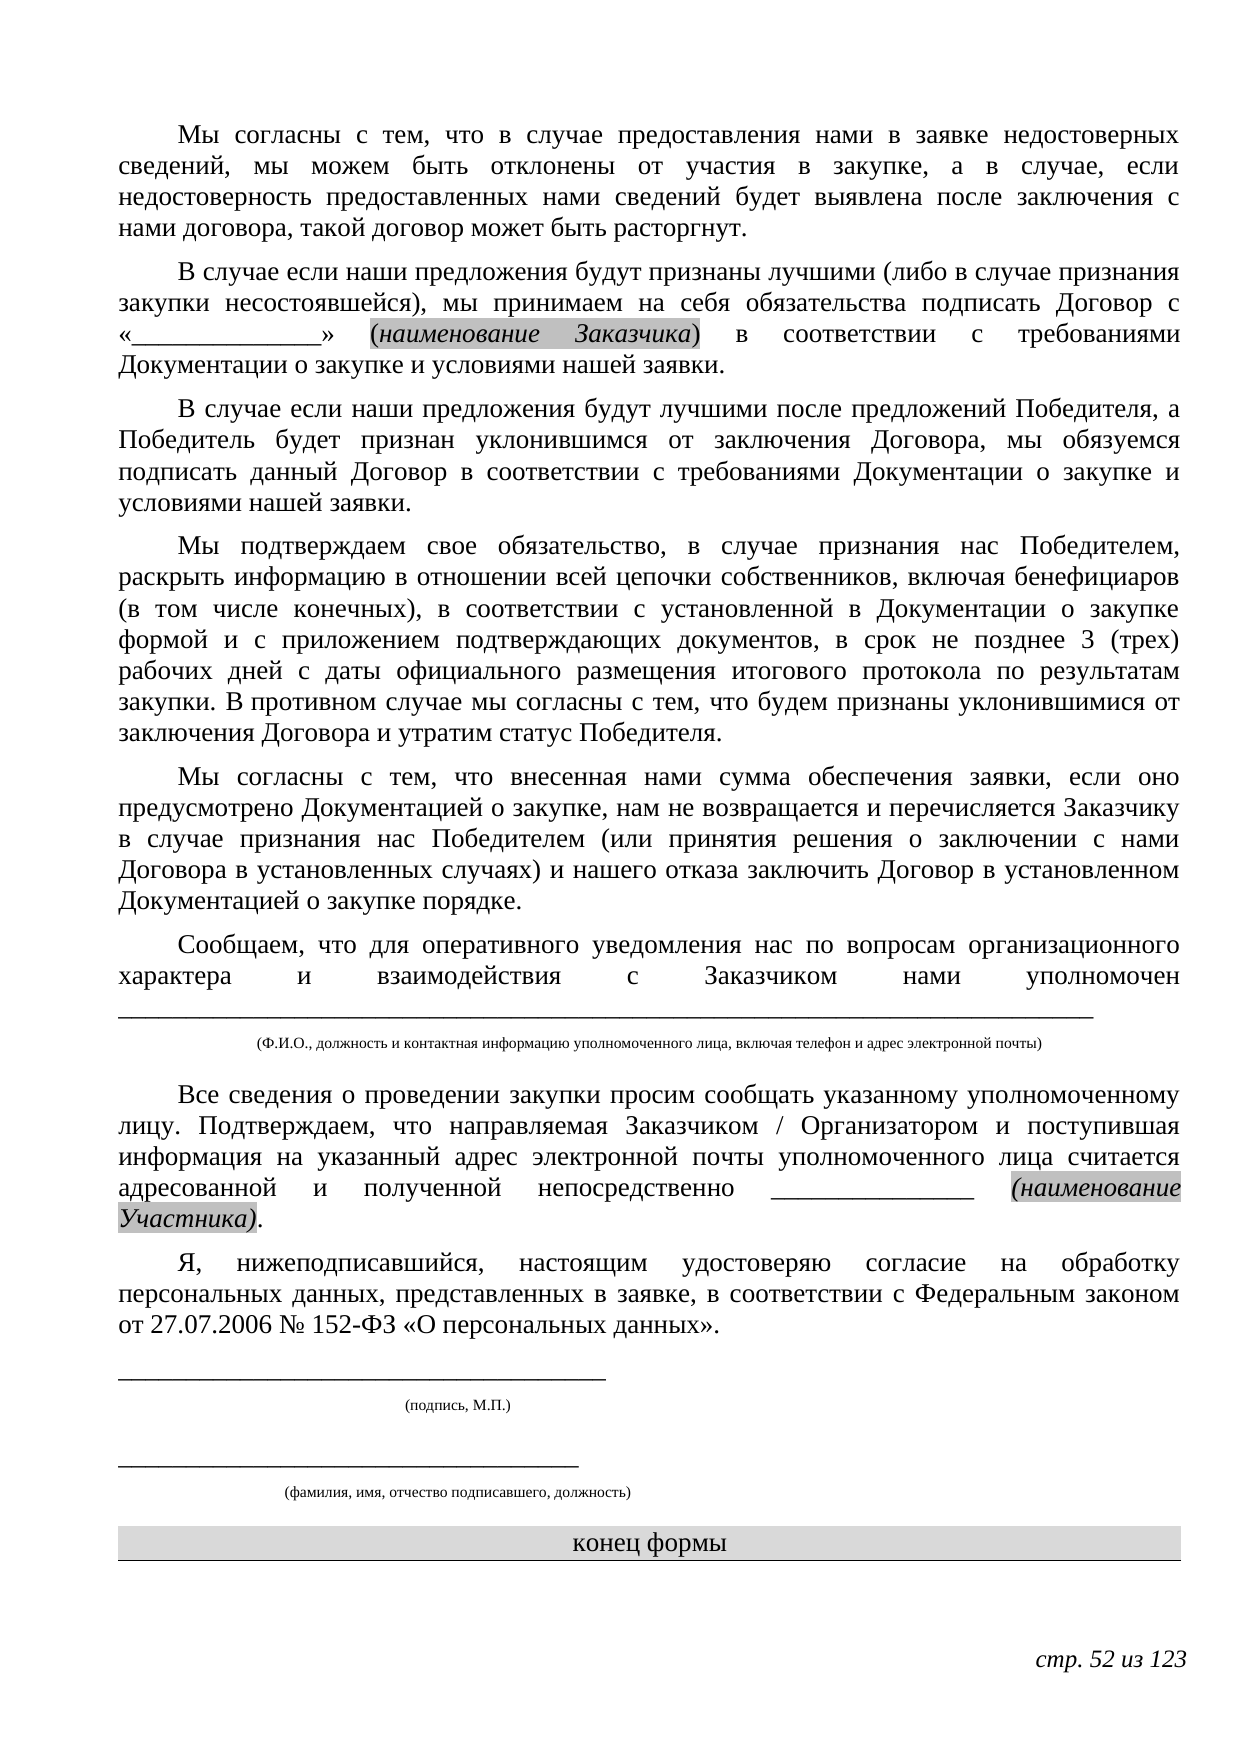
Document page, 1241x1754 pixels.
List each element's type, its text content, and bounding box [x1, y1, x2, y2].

text Я, нижеподписавшийся, настоящим удостоверяю согласие на обработку персональных данных, представленных в заявке, в соответствии с Федеральным законом от 27.07.2006 № 152-ФЗ «О персональных данных». [118, 1246, 1181, 1339]
text (Ф.И.О., должность и контактная информацию уполномоченного лица, включая телефон и адрес электронной почты) [118, 1034, 1181, 1065]
text конец формы [118, 1526, 1181, 1560]
text Сообщаем, что для оперативного уведомления нас по вопросам организационного характера и взаимодействия с Заказчиком нами уполномочен ________________________________________________________________________ [118, 928, 1181, 1022]
text ____________________________________ [118, 1352, 1181, 1383]
text (фамилия, имя, отчество подписавшего, должность) [118, 1483, 797, 1514]
text Мы согласны с тем, что внесенная нами сумма обеспечения заявки, если оно предусмотрено Документацией о закупке, нам не возвращается и перечисляется Заказчику в случае признания нас Победителем (или принятия решения о заключении с нами Договора в установленных случаях) и нашего отказа заключить Договор в установленном Документацией о закупке порядке. [118, 760, 1181, 916]
text __________________________________ [118, 1439, 1181, 1470]
text Мы согласны с тем, что в случае предоставления нами в заявке недостоверных сведений, мы можем быть отклонены от участия в закупке, а в случае, если недостоверность предоставленных нами сведений будет выявлена после заключения с нами договора, такой договор может быть расторгнут. [118, 118, 1181, 243]
text Мы подтверждаем свое обязательство, в случае признания нас Победителем, раскрыть информацию в отношении всей цепочки собственников, включая бенефициаров (в том числе конечных), в соответствии с установленной в Документации о закупке формой и с приложением подтверждающих документов, в срок не позднее 3 (трех) рабочих дней с даты официального размещения итогового протокола по результатам закупки. В противном случае мы согласны с тем, что будем признаны уклонившимися от заключения Договора и утратим статус Победителя. [118, 529, 1181, 747]
text Все сведения о проведении закупки просим сообщать указанному уполномоченному лицу. Подтверждаем, что направляемая Заказчиком / Организатором и поступившая информация на указанный адрес электронной почты уполномоченного лица считается адресованной и полученной непосредственно _______________ (наименование Участника). [118, 1078, 1181, 1233]
text В случае если наши предложения будут признаны лучшими (либо в случае признания закупки несостоявшейся), мы принимаем на себя обязательства подписать Договор с «______________» (наименование Заказчика) в соответствии с требованиями Документации о закупке и условиями нашей заявки. [118, 255, 1181, 380]
text В случае если наши предложения будут лучшими после предложений Победителя, а Победитель будет признан уклонившимся от заключения Договора, мы обязуемся подписать данный Договор в соответствии с требованиями Документации о закупке и условиями нашей заявки. [118, 392, 1181, 517]
text (подпись, М.П.) [118, 1396, 797, 1427]
